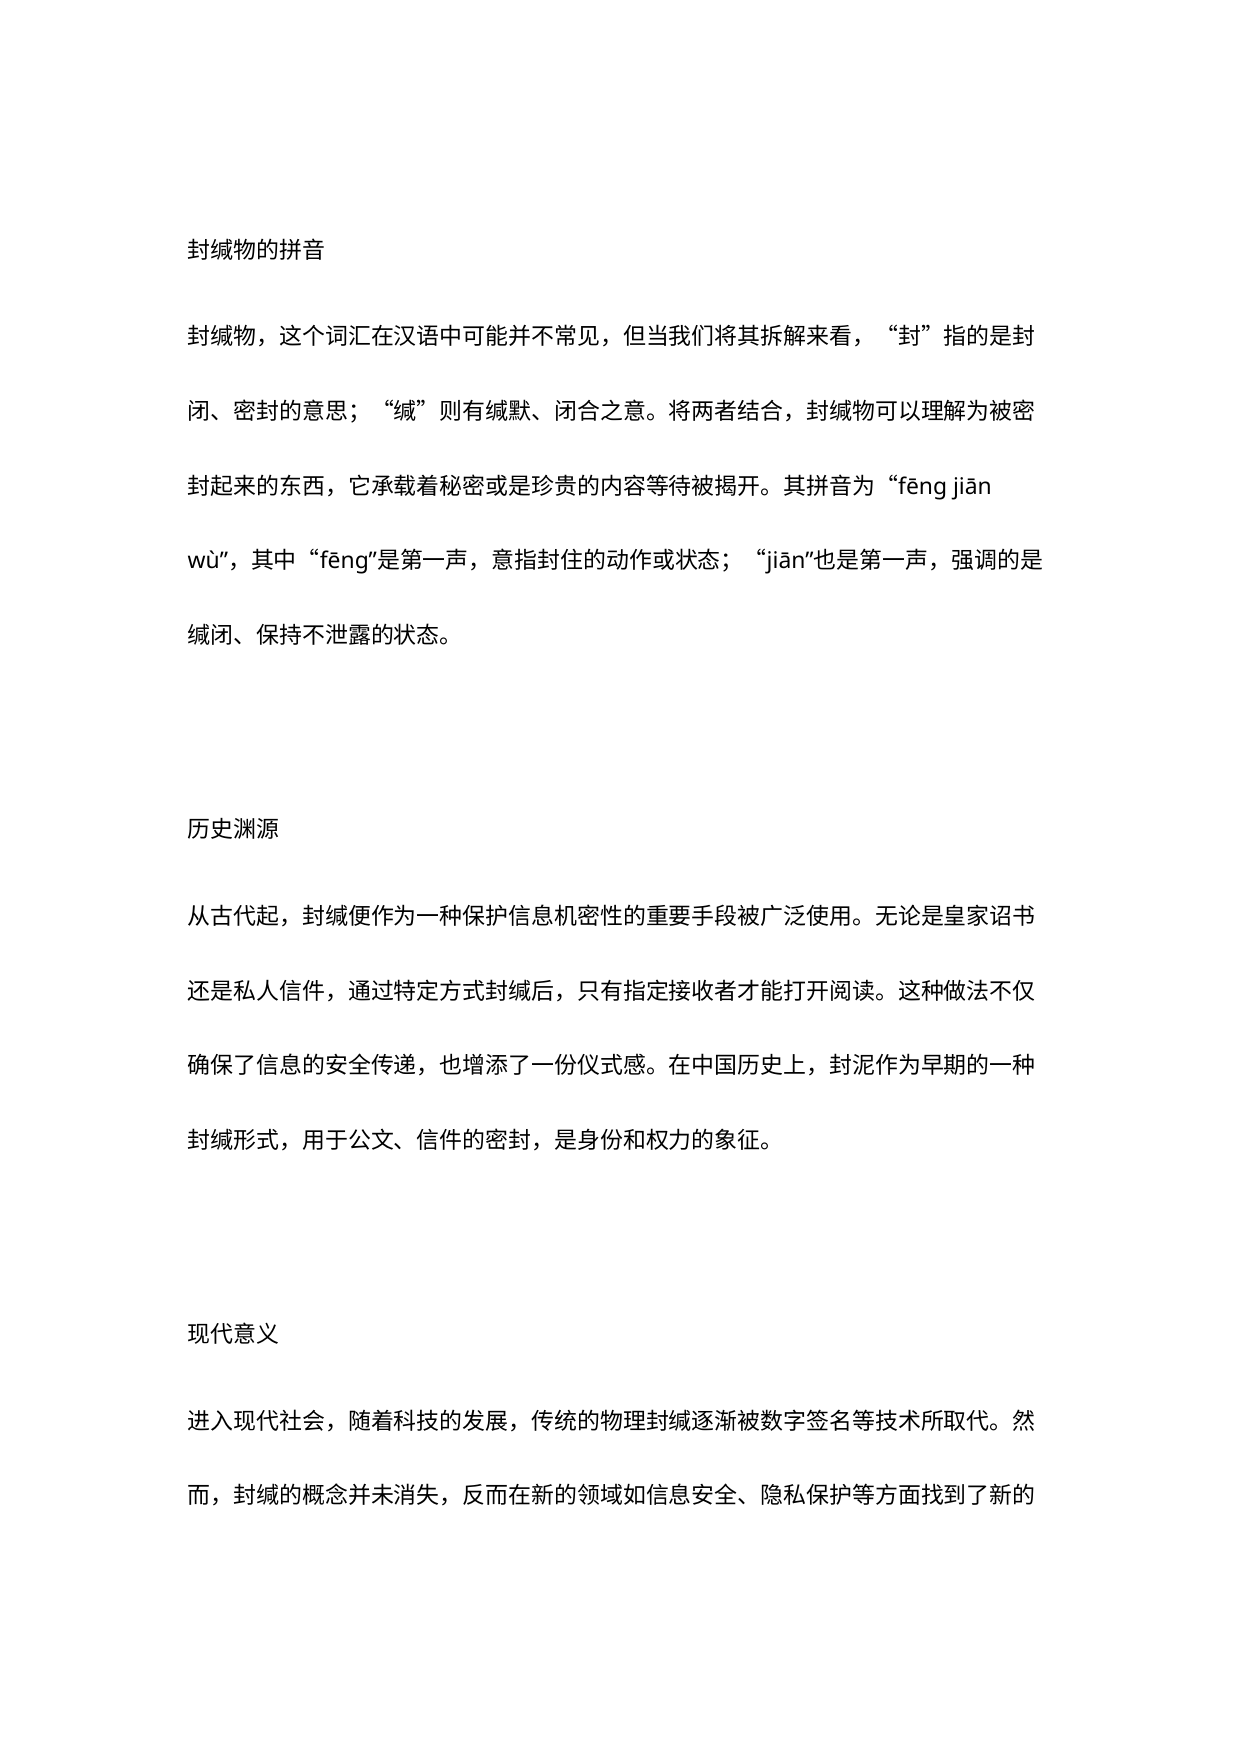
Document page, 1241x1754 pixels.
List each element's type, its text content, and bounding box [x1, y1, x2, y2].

text 封缄物，这个词汇在汉语中可能并不常见，但当我们将其拆解来看，“封”指的是封闭、密封的意思；“缄”则有缄默、闭合之意。将两者结合，封缄物可以理解为被密封起来的东西，它承载着秘密或是珍贵的内容等待被揭开。其拼音为“fēng jiān wù”，其中“fēng”是第一声，意指封住的动作或状态；“jiān”也是第一声，强调的是缄闭、保持不泄露的状态。 [187, 302, 1053, 666]
text 从古代起，封缄便作为一种保护信息机密性的重要手段被广泛使用。无论是皇家诏书还是私人信件，通过特定方式封缄后，只有指定接收者才能打开阅读。这种做法不仅确保了信息的安全传递，也增添了一份仪式感。在中国历史上，封泥作为早期的一种封缄形式，用于公文、信件的密封，是身份和权力的象征。 [187, 882, 1053, 1171]
text 封缄物的拼音 [187, 216, 1053, 281]
text 现代意义 [187, 1300, 1053, 1365]
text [187, 1387, 1053, 1527]
text 历史渊源 [187, 795, 1053, 860]
